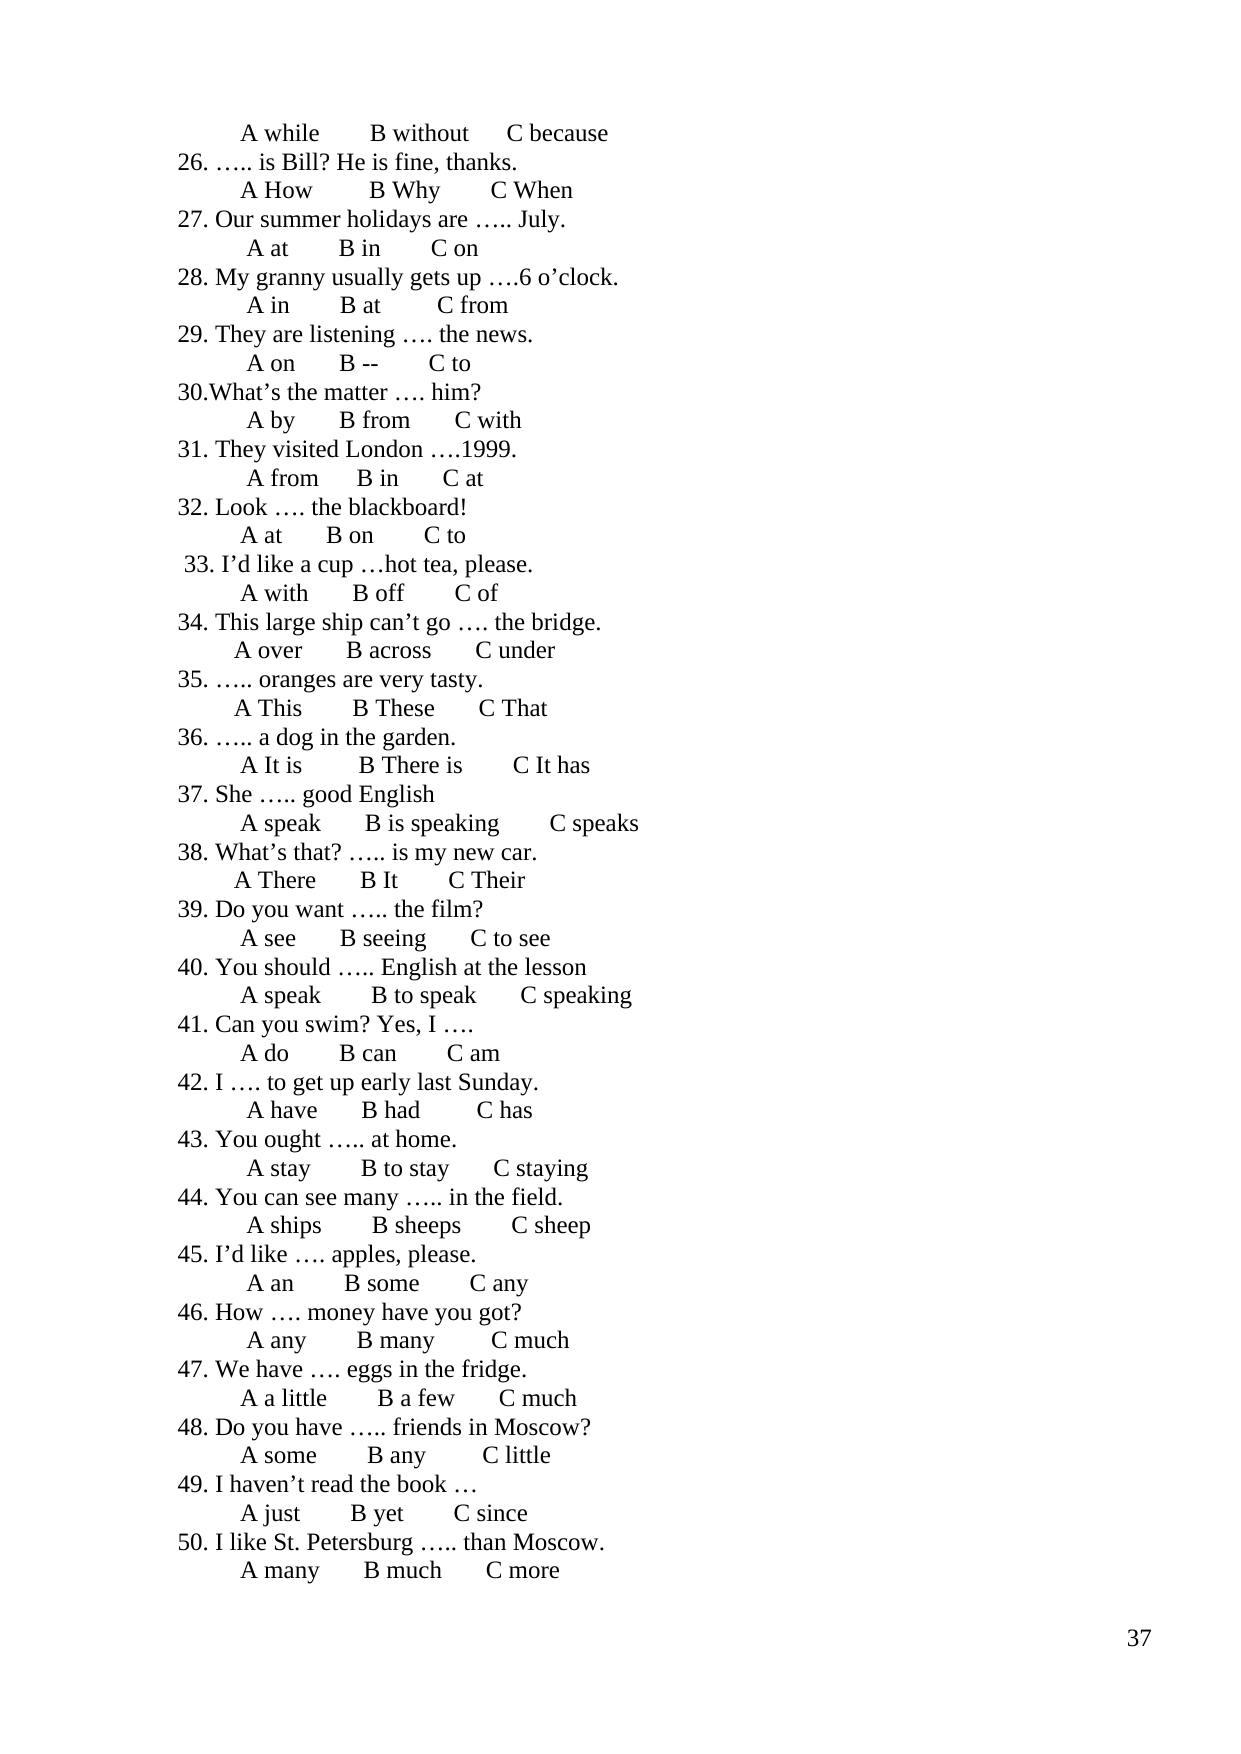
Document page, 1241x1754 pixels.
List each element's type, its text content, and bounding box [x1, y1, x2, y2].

text A There B It C Their [177, 866, 1152, 894]
text 30.What’s the matter …. him? [177, 377, 1152, 406]
text 40. You should ….. English at the lesson [177, 952, 1152, 981]
text A speak B is speaking C speaks [177, 808, 1152, 837]
text A This B These C That [177, 693, 1152, 722]
text A many B much C more [177, 1556, 1152, 1584]
text 27. Our summer holidays are ….. July. [177, 204, 1152, 233]
text 50. I like St. Petersburg ….. than Moscow. [177, 1527, 1152, 1556]
text A ships B sheeps C sheep [177, 1211, 1152, 1239]
text 28. My granny usually gets up ….6 o’clock. [177, 262, 1152, 291]
text A from B in C at [177, 463, 1152, 492]
text A with B off C of [177, 578, 1152, 607]
text A while B without C because [177, 118, 1152, 147]
text 32. Look …. the blackboard! [177, 492, 1152, 521]
text 38. What’s that? ….. is my new car. [177, 837, 1152, 866]
text 29. They are listening …. the news. [177, 319, 1152, 348]
text A speak B to speak C speaking [177, 981, 1152, 1009]
text A in B at C from [177, 291, 1152, 319]
text 49. I haven’t read the book … [177, 1469, 1152, 1498]
text A at B in C on [177, 233, 1152, 262]
text 48. Do you have ….. friends in Moscow? [177, 1412, 1152, 1441]
text A have B had C has [177, 1096, 1152, 1124]
text 37. She ….. good English [177, 779, 1152, 808]
text A stay B to stay C staying [177, 1153, 1152, 1182]
text 43. You ought ….. at home. [177, 1124, 1152, 1153]
text 31. They visited London ….1999. [177, 434, 1152, 463]
text A an B some C any [177, 1268, 1152, 1297]
text A on B -- C to [177, 348, 1152, 377]
text A How B Why C When [177, 176, 1152, 204]
text 41. Can you swim? Yes, I …. [177, 1009, 1152, 1038]
text A see B seeing C to see [177, 923, 1152, 952]
text A by B from C with [177, 406, 1152, 434]
text A at B on C to [177, 521, 1152, 549]
text 33. I’d like a cup …hot tea, please. [177, 549, 1152, 578]
text A do B can C am [177, 1038, 1152, 1067]
text 36. ….. a dog in the garden. [177, 722, 1152, 751]
text A a little B a few C much [177, 1383, 1152, 1412]
text 35. ….. oranges are very tasty. [177, 664, 1152, 693]
text 46. How …. money have you got? [177, 1297, 1152, 1326]
text 26. ….. is Bill? He is fine, thanks. [177, 147, 1152, 176]
text A some B any C little [177, 1441, 1152, 1469]
text 34. This large ship can’t go …. the bridge. [177, 607, 1152, 636]
text 47. We have …. eggs in the fridge. [177, 1354, 1152, 1383]
text A over B across C under [177, 636, 1152, 664]
text 42. I …. to get up early last Sunday. [177, 1067, 1152, 1096]
text A It is B There is C It has [177, 751, 1152, 779]
text 39. Do you want ….. the film? [177, 894, 1152, 923]
text 45. I’d like …. apples, please. [177, 1239, 1152, 1268]
text 44. You can see many ….. in the field. [177, 1182, 1152, 1211]
text A just B yet C since [177, 1498, 1152, 1527]
text A any B many C much [177, 1326, 1152, 1354]
